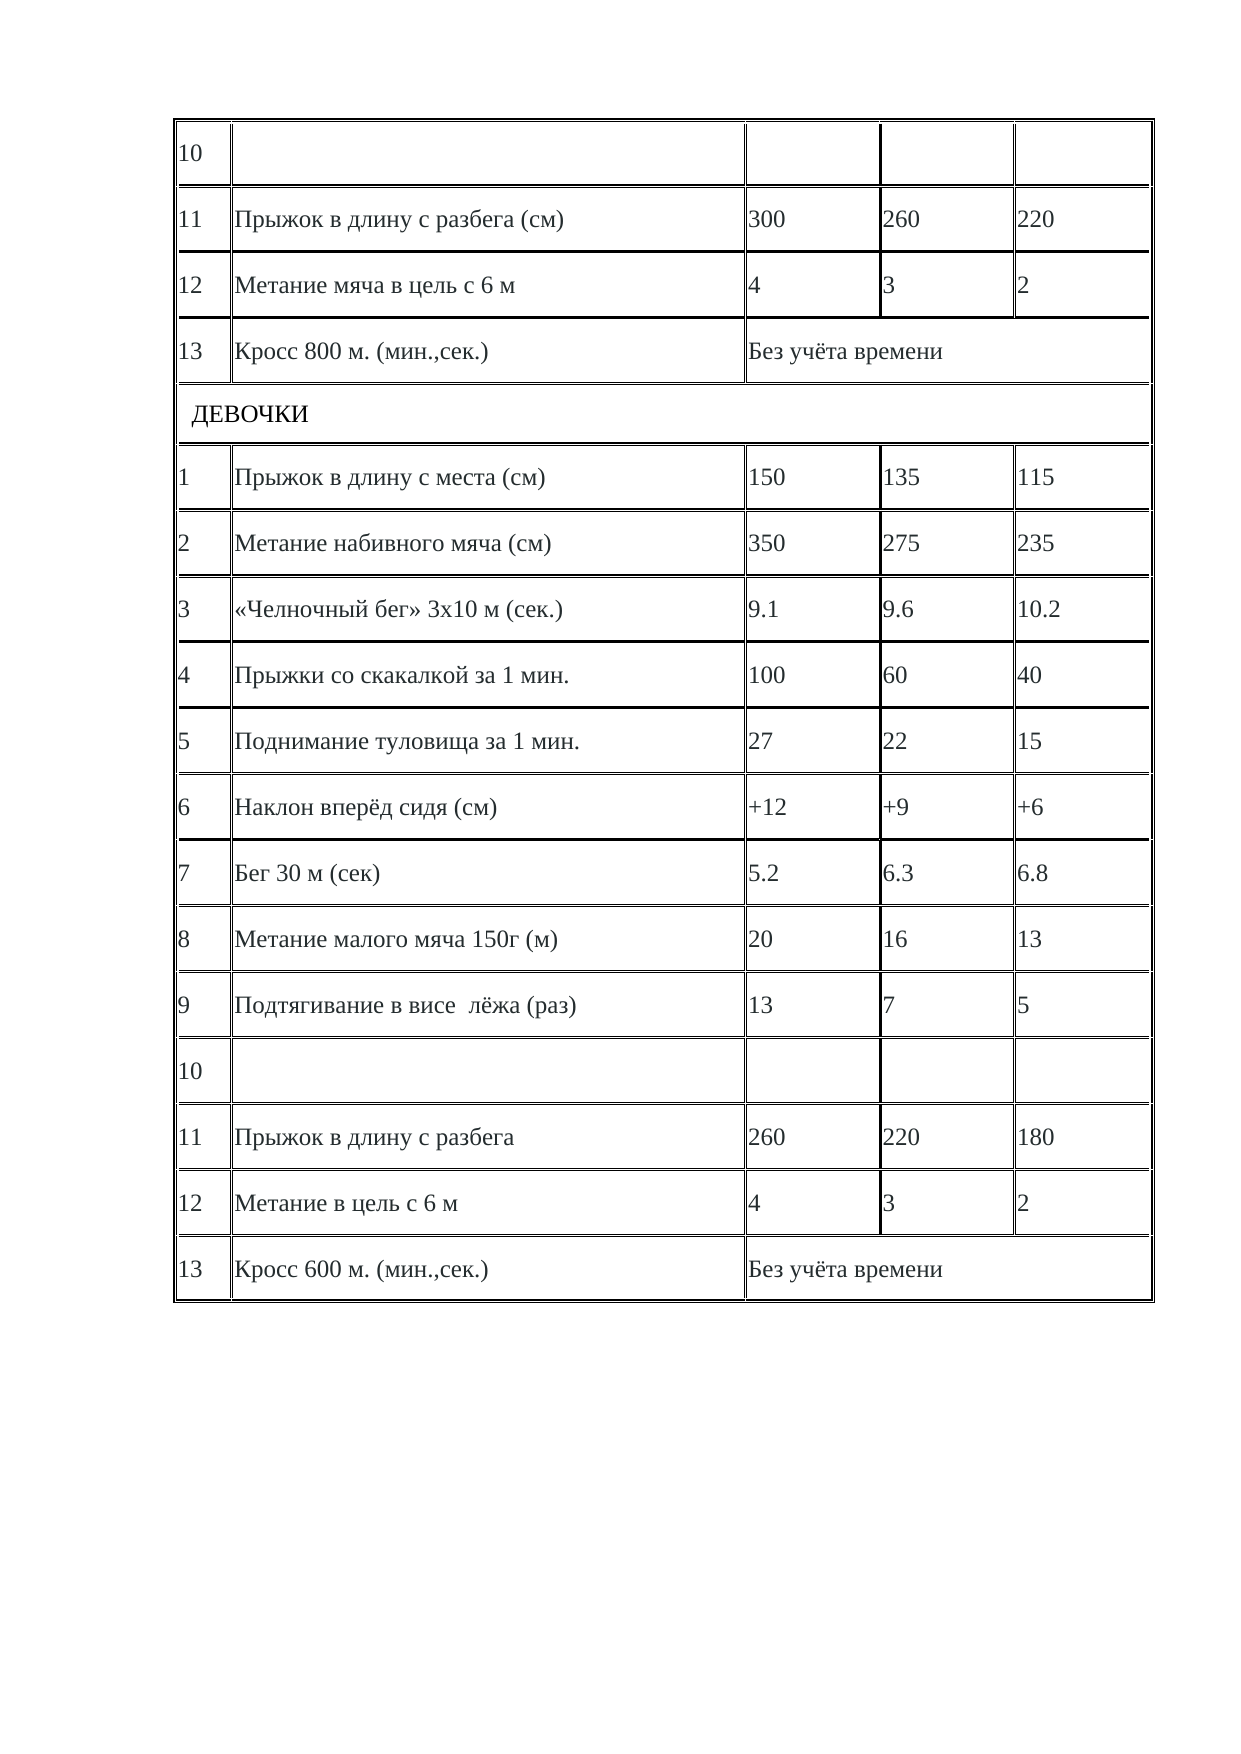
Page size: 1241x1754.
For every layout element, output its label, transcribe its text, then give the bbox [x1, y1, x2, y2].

table_cell 15 [1016, 706, 1151, 772]
table_cell 5 [1015, 970, 1153, 1036]
table_cell 2 [177, 508, 230, 574]
table_cell 2 [1016, 250, 1151, 316]
table_cell 5 [177, 706, 230, 772]
table_cell +6 [1015, 772, 1153, 838]
table_cell 10 [177, 122, 232, 184]
table_cell [1015, 122, 1151, 184]
table_cell Без учёта времени [747, 316, 1151, 382]
table_cell 150 [747, 446, 879, 508]
table_cell 13 [177, 316, 230, 382]
table_cell Метание малого мяча 150г (м) [233, 907, 744, 970]
table_cell Кросс 800 м. (мин.,сек.) [233, 319, 744, 382]
table_cell Без учёта времени [746, 1234, 1152, 1299]
table_cell Прыжок в длину с разбега [233, 1105, 744, 1167]
table_cell Прыжок в длину с места (см) [233, 446, 744, 508]
table_cell 13 [1015, 904, 1153, 970]
table_cell 6.8 [1016, 838, 1153, 904]
table_cell [1015, 1036, 1153, 1102]
table_cell 9.1 [747, 578, 879, 640]
table_cell 12 [177, 250, 230, 316]
table_cell Наклон вперёд сидя (см) [233, 775, 744, 838]
table_cell 6 [175, 772, 232, 838]
table_cell 260 [882, 188, 1013, 250]
table_cell 11 [175, 1102, 232, 1167]
table_cell 7 [882, 973, 1013, 1036]
table_cell 13 [177, 1234, 232, 1299]
table_cell [233, 1039, 744, 1102]
table_cell 12 [177, 1168, 230, 1233]
table_cell 3 [882, 1171, 1013, 1233]
table_cell Прыжки со скакалкой за 1 мин. [233, 643, 744, 706]
table_cell 100 [747, 643, 879, 706]
table_cell 5.2 [747, 841, 879, 904]
table_cell 9.6 [882, 578, 1013, 640]
table_cell 16 [882, 907, 1013, 970]
table_cell 6.3 [882, 841, 1013, 904]
table_cell 260 [747, 1105, 879, 1167]
table_cell Метание набивного мяча (см) [233, 512, 744, 574]
table_cell 220 [1016, 184, 1152, 250]
table_cell [746, 120, 880, 184]
table_cell 8 [175, 904, 232, 970]
table_cell [232, 122, 746, 184]
table_cell [882, 1039, 1013, 1102]
table_cell 1 [177, 442, 230, 508]
table_cell 40 [1016, 640, 1151, 706]
table_cell 135 [882, 446, 1013, 508]
table_cell Подтягивание в висе лёжа (раз) [233, 973, 744, 1036]
table_cell +12 [747, 775, 879, 838]
table_cell 11 [177, 184, 230, 250]
table_cell [747, 1039, 879, 1102]
table_cell 10.2 [1016, 574, 1152, 640]
table_cell «Челночный бег» 3х10 м (сек.) [233, 578, 744, 640]
table_cell 300 [747, 188, 879, 250]
table_cell 3 [882, 253, 1013, 316]
table_cell Кросс 600 м. (мин.,сек.) [232, 1237, 746, 1299]
table_cell 22 [882, 709, 1013, 772]
table_cell 350 [747, 512, 879, 574]
table_cell 4 [747, 1171, 879, 1233]
table_cell 4 [747, 253, 879, 316]
table_cell 2 [1016, 1168, 1152, 1233]
table_cell 3 [177, 574, 230, 640]
table_cell +9 [882, 775, 1013, 838]
table_cell 235 [1016, 508, 1152, 574]
table_cell 7 [175, 838, 230, 904]
table_cell 180 [1015, 1102, 1153, 1167]
table_cell 20 [747, 907, 879, 970]
table_cell 10 [175, 1036, 232, 1102]
table_cell 60 [882, 643, 1013, 706]
table_cell Метание мяча в цель с 6 м [233, 253, 744, 316]
table_cell 4 [177, 640, 230, 706]
table_cell Поднимание туловища за 1 мин. [233, 709, 744, 772]
table_cell 220 [882, 1105, 1013, 1167]
table_cell Бег 30 м (сек) [233, 841, 744, 904]
table_cell [880, 122, 1014, 184]
table_cell ДЕВОЧКИ [175, 382, 1153, 442]
table_cell Метание в цель с 6 м [233, 1171, 744, 1233]
table_cell 13 [747, 973, 879, 1036]
table_cell 275 [882, 512, 1013, 574]
table_cell 115 [1016, 442, 1152, 508]
table_cell Прыжок в длину с разбега (см) [233, 188, 744, 250]
table_cell 27 [747, 709, 879, 772]
table_cell 9 [175, 970, 232, 1036]
